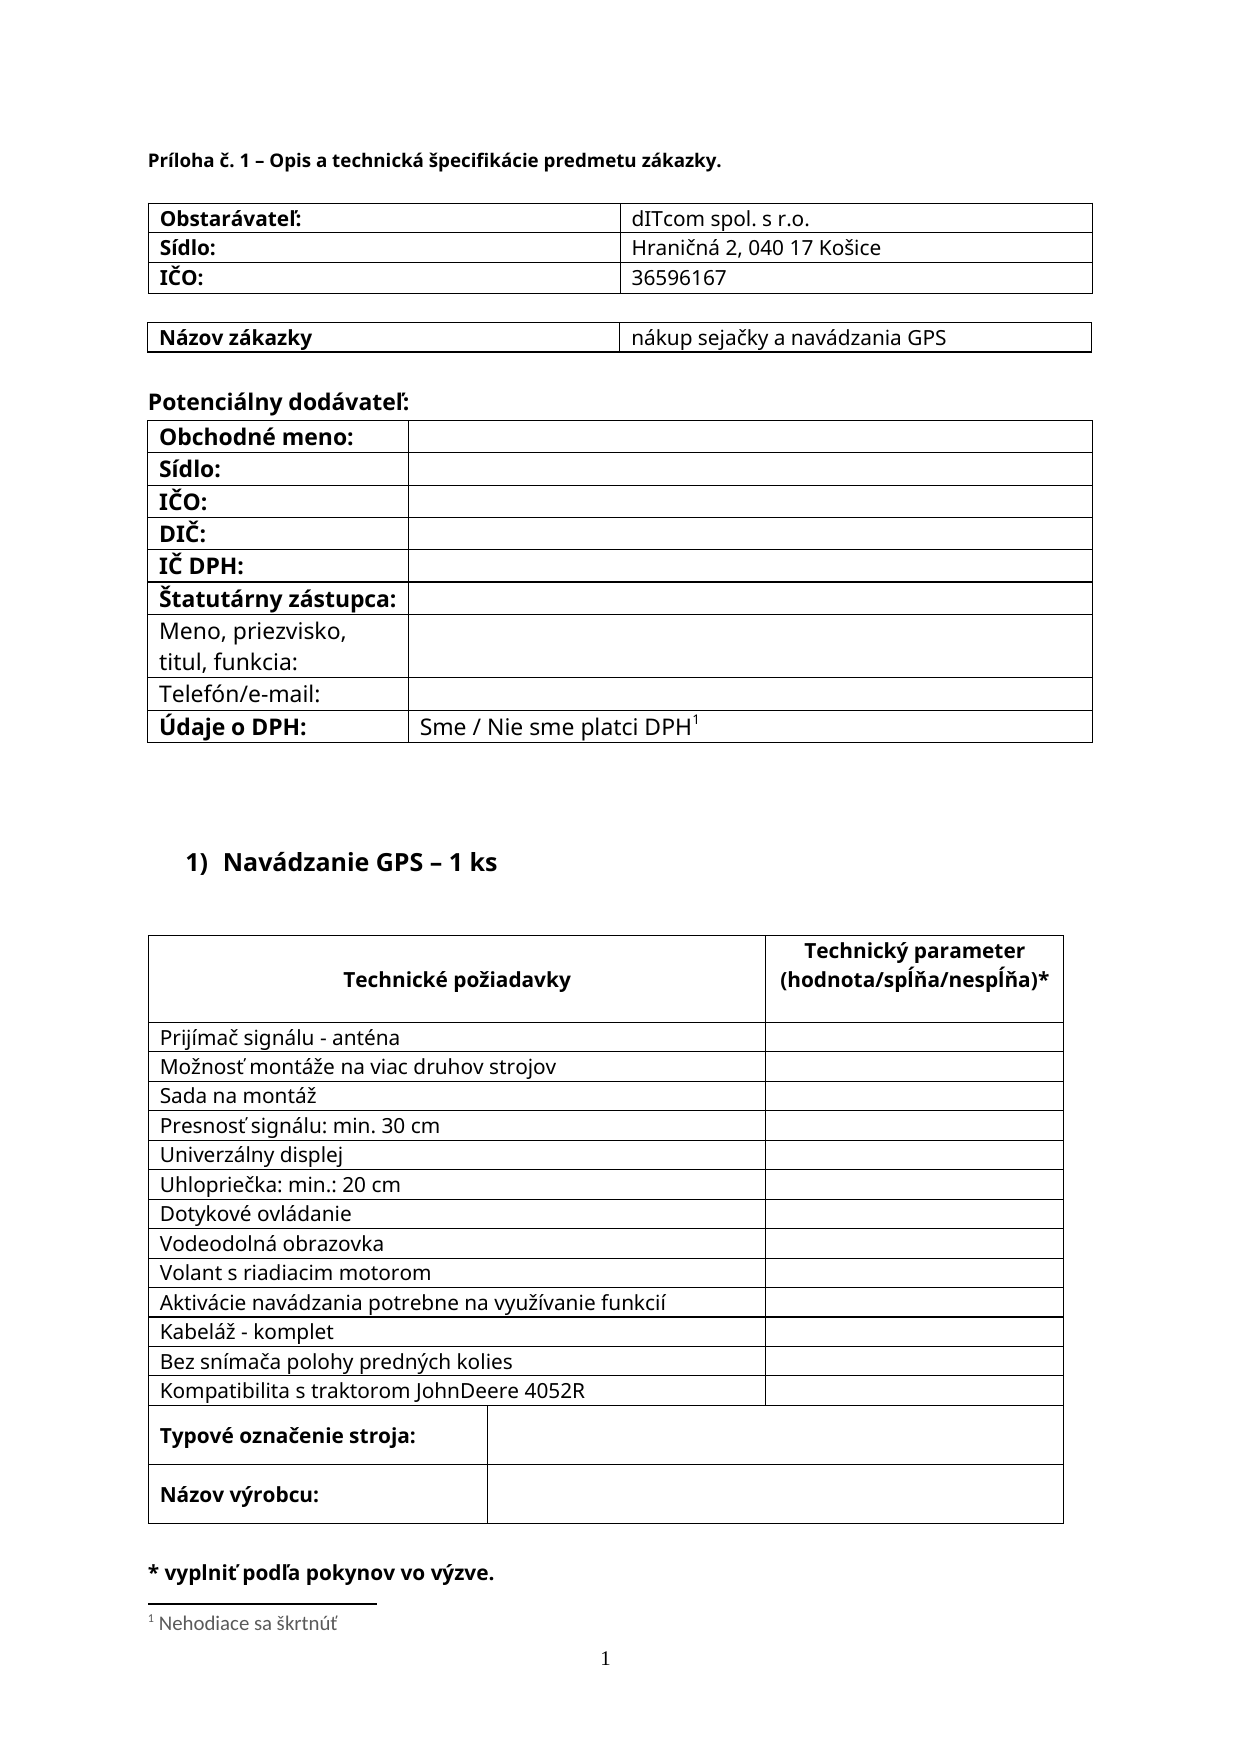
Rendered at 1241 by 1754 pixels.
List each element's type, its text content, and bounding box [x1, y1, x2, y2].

table_cell Meno, priezvisko, titul, funkcia: [148, 615, 408, 677]
table_cell [766, 1200, 1063, 1228]
table_cell [766, 1376, 1063, 1405]
table_header Obchodné meno: [148, 421, 408, 452]
text * vyplniť podľa pokynov vo výzve. [148, 1558, 1063, 1587]
table_cell [409, 518, 1092, 549]
table_cell Dotykové ovládanie [149, 1200, 765, 1228]
list Príloha č. 1 – Opis a technická špecifikácie predmetu zákazky. [148, 148, 1063, 173]
table_cell Údaje o DPH: [148, 711, 408, 742]
table_header Obstarávateľ: [149, 204, 620, 232]
table_cell [488, 1465, 1063, 1523]
table_cell [766, 1052, 1063, 1081]
table_cell Hraničná 2, 040 17 Košice [621, 233, 1092, 262]
list Navádzanie GPS – 1 ks [185, 845, 1063, 879]
table_cell Telefón/e-mail: [148, 678, 408, 709]
table_cell 36596167 [621, 263, 1092, 292]
table_cell [409, 453, 1092, 484]
table_cell [766, 1170, 1063, 1198]
table_cell Aktivácie navádzania potrebne na využívanie funkcií [149, 1288, 765, 1316]
table_header [409, 421, 1092, 452]
table_cell [409, 678, 1092, 709]
table_header dITcom spol. s r.o. [621, 204, 1092, 232]
table_cell Kompatibilita s traktorom JohnDeere 4052R [149, 1376, 765, 1405]
table_cell [409, 486, 1092, 517]
table_cell Názov výrobcu: [149, 1465, 487, 1523]
table_cell [766, 1023, 1063, 1051]
list Potenciálny dodávateľ: [148, 386, 1063, 417]
table_cell Vodeodolná obrazovka [149, 1229, 765, 1257]
table_cell DIČ: [148, 518, 408, 549]
table_header Technické požiadavky [149, 936, 765, 1022]
table_cell [766, 1229, 1063, 1257]
table_cell Kabeláž - komplet [149, 1318, 765, 1346]
table_cell [409, 550, 1092, 581]
table_cell Sada na montáž [149, 1082, 765, 1110]
table_cell Možnosť montáže na viac druhov strojov [149, 1052, 765, 1081]
table_cell [488, 1406, 1063, 1464]
table_cell [409, 583, 1092, 614]
table_cell [766, 1082, 1063, 1110]
table_cell [766, 1347, 1063, 1375]
table_cell [766, 1318, 1063, 1346]
table_cell Prijímač signálu - anténa [149, 1023, 765, 1051]
table_cell Sídlo: [149, 233, 620, 262]
table_cell Štatutárny zástupca: [148, 583, 408, 614]
table_cell IČO: [149, 263, 620, 292]
table_cell [766, 1111, 1063, 1139]
table_cell Uhlopriečka: min.: 20 cm [149, 1170, 765, 1198]
table_cell Presnosť signálu: min. 30 cm [149, 1111, 765, 1139]
table_cell IČ DPH: [148, 550, 408, 581]
table_cell [766, 1259, 1063, 1287]
table_cell Bez snímača polohy predných kolies [149, 1347, 765, 1375]
table_cell [409, 615, 1092, 677]
table_cell Volant s riadiacim motorom [149, 1259, 765, 1287]
table_cell Sídlo: [148, 453, 408, 484]
table_cell Sme / Nie sme platci DPH [409, 711, 1092, 742]
table_cell IČO: [148, 486, 408, 517]
table_cell Typové označenie stroja: [149, 1406, 487, 1464]
table_header Názov zákazky [148, 323, 619, 351]
table_header Technický parameter (hodnota/spĺňa/nespĺňa)* [766, 936, 1063, 1022]
table_cell Univerzálny displej [149, 1141, 765, 1169]
table_header nákup sejačky a navádzania GPS [620, 323, 1091, 351]
table_cell [766, 1141, 1063, 1169]
table_cell [766, 1288, 1063, 1316]
